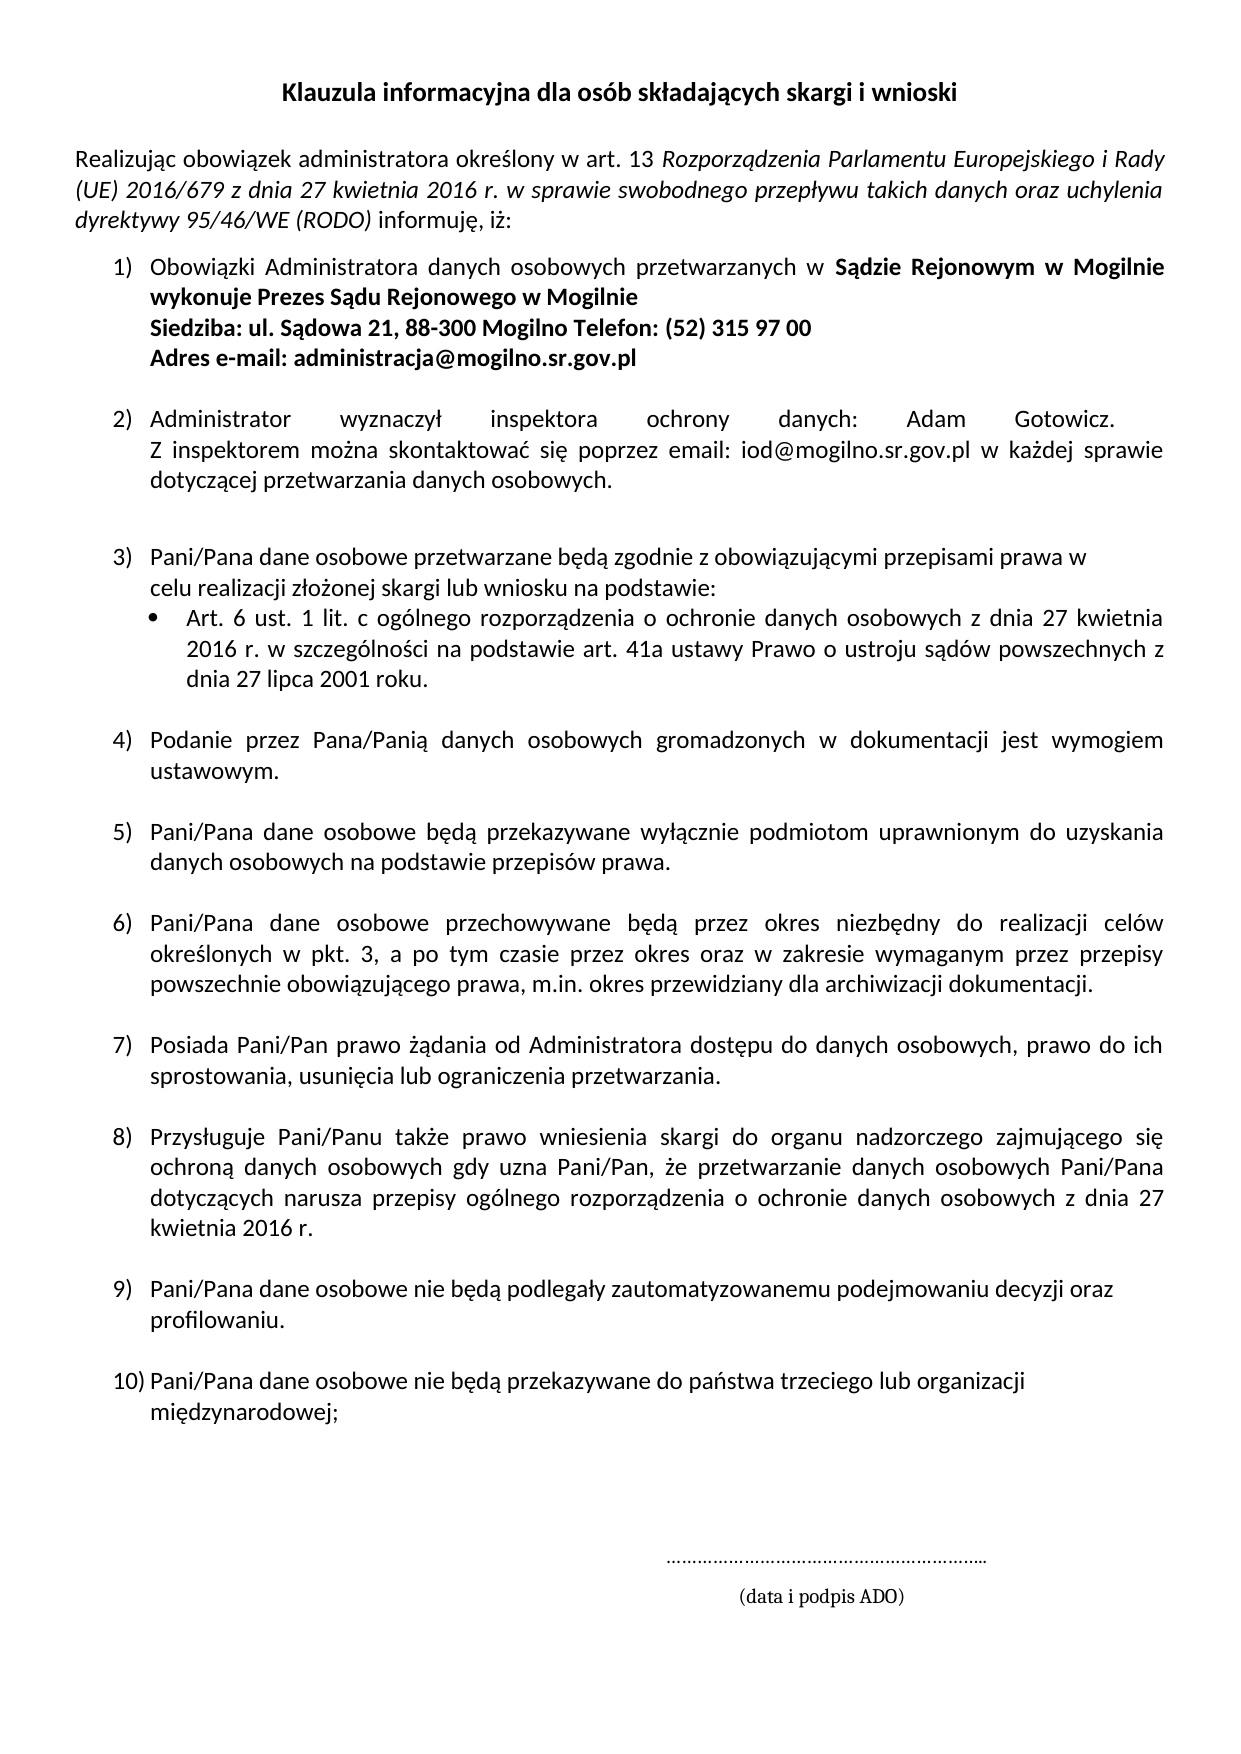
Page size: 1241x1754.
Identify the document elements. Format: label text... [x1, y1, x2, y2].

list Obowiązki Administratora danych osobowych przetwarzanych w Sądzie Rejonowym w Mogilnie wykonuje Prezes Sądu Rejonowego w Mogilnie [112, 251, 1165, 312]
text …………………………………………………….. [591, 1545, 1165, 1569]
list Pani/Pana dane osobowe będą przekazywane wyłącznie podmiotom uprawnionym do uzyskania danych osobowych na podstawie przepisów prawa. [112, 816, 1165, 877]
text (data i podpis ADO) [665, 1584, 1165, 1608]
text Realizując obowiązek administratora określony w art. 13 Rozporządzenia Parlamentu Europejskiego i Rady (UE) 2016/679 z dnia 27 kwietnia 2016 r. w sprawie swobodnego przepływu takich danych oraz uchylenia dyrektywy 95/46/WE (RODO) informuję, iż: [75, 144, 1165, 235]
text Klauzula informacyjna dla osób składających skargi i wnioski [75, 75, 1165, 108]
list Posiada Pani/Pan prawo żądania od Administratora dostępu do danych osobowych, prawo do ich sprostowania, usunięcia lub ograniczenia przetwarzania. [112, 1029, 1165, 1091]
list Administrator wyznaczył inspektora ochrony danych: Adam Gotowicz. Z inspektorem można skontaktować się poprzez email: iod@mogilno.sr.gov.pl w każdej sprawie dotyczącej przetwarzania danych osobowych. [112, 403, 1165, 495]
list Pani/Pana dane osobowe przetwarzane będą zgodnie z obowiązującymi przepisami prawa w celu realizacji złożonej skargi lub wniosku na podstawie: [112, 541, 1165, 602]
list Siedziba: ul. Sądowa 21, 88-300 Mogilno Telefon: (52) 315 97 00 Adres e-mail: administracja@mogilno.sr.gov.pl [150, 312, 1165, 373]
list Pani/Pana dane osobowe nie będą podlegały zautomatyzowanemu podejmowaniu decyzji oraz profilowaniu. [112, 1274, 1165, 1335]
list Art. 6 ust. 1 lit. c ogólnego rozporządzenia o ochronie danych osobowych z dnia 27 kwietnia 2016 r. w szczególności na podstawie art. 41a ustawy Prawo o ustroju sądów powszechnych z dnia 27 lipca 2001 roku. [149, 602, 1165, 694]
list Pani/Pana dane osobowe nie będą przekazywane do państwa trzeciego lub organizacji międzynarodowej; [112, 1365, 1165, 1426]
list Podanie przez Pana/Panią danych osobowych gromadzonych w dokumentacji jest wymogiem ustawowym. [112, 724, 1165, 785]
list Pani/Pana dane osobowe przechowywane będą przez okres niezbędny do realizacji celów określonych w pkt. 3, a po tym czasie przez okres oraz w zakresie wymaganym przez przepisy powszechnie obowiązującego prawa, m.in. okres przewidziany dla archiwizacji dokumentacji. [112, 907, 1165, 999]
list Przysługuje Pani/Panu także prawo wniesienia skargi do organu nadzorczego zajmującego się ochroną danych osobowych gdy uzna Pani/Pan, że przetwarzanie danych osobowych Pani/Pana dotyczących narusza przepisy ogólnego rozporządzenia o ochronie danych osobowych z dnia 27 kwietnia 2016 r. [112, 1121, 1165, 1243]
